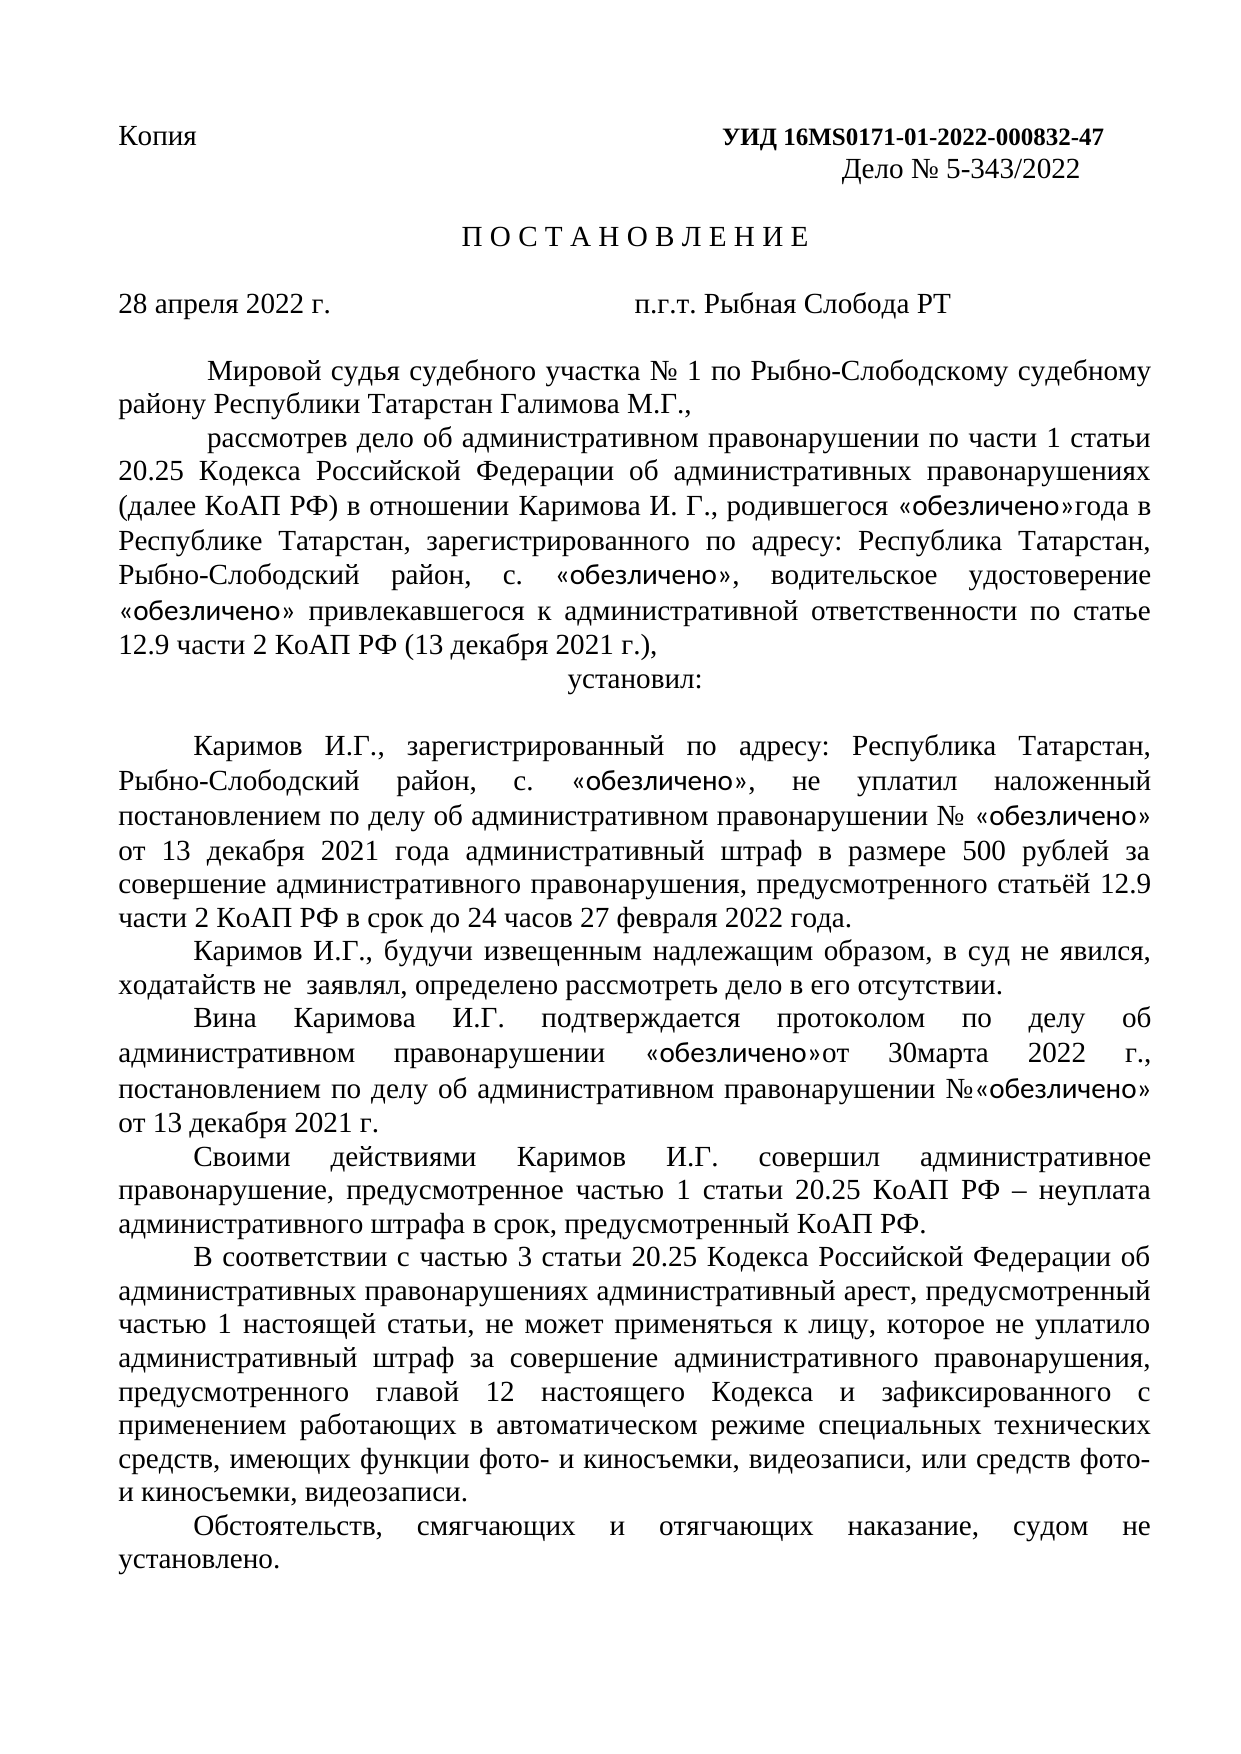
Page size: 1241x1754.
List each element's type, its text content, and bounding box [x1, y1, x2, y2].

text Своими действиями Каримов И.Г. совершил административное правонарушение, предусмотренное частью 1 статьи 20.25 КоАП РФ – неуплата административного штрафа в срок, предусмотренный КоАП РФ. [118, 1139, 1152, 1239]
text Мировой судья судебного участка № 1 по Рыбно-Слободскому судебному району Республики Татарстан Галимова М.Г., [118, 353, 1152, 420]
title Дело № 5-343/2022 [118, 152, 1152, 185]
text Каримов И.Г., зарегистрированный по адресу: Республика Татарстан, Рыбно-Слободский район, с. «обезличено», не уплатил наложенный постановлением по делу об административном правонарушении № «обезличено» от 13 декабря 2021 года административный штраф в размере 500 рублей за совершение административного правонарушения, предусмотренного статьёй 12.9 части 2 КоАП РФ в срок до 24 часов 27 февраля 2022 года. [118, 728, 1152, 933]
text установил: [118, 661, 1152, 694]
text рассмотрев дело об административном правонарушении по части 1 статьи 20.25 Кодекса Российской Федерации об административных правонарушениях (далее КоАП РФ) в отношении Каримова И. Г., родившегося «обезличено»года в Республике Татарстан, зарегистрированного по адресу: Республика Татарстан, Рыбно-Слободский район, с. «обезличено», водительское удостоверение «обезличено» привлекавшегося к административной ответственности по статье 12.9 части 2 КоАП РФ (13 декабря 2021 г.), [118, 420, 1152, 661]
text Каримов И.Г., будучи извещенным надлежащим образом, в суд не явился, ходатайств не заявлял, определено рассмотреть дело в его отсутствии. [118, 933, 1152, 1001]
text Обстоятельств, смягчающих и отягчающих наказание, судом не установлено. [118, 1508, 1152, 1575]
text 28 апреля 2022 г. п.г.т. Рыбная Слобода РТ [118, 286, 1152, 319]
title П О С Т А Н О В Л Е Н И Е [118, 219, 1152, 252]
title Копия УИД 16MS0171-01-2022-000832-47 [118, 118, 1152, 152]
text В соответствии с частью 3 статьи 20.25 Кодекса Российской Федерации об административных правонарушениях административный арест, предусмотренный частью 1 настоящей статьи, не может применяться к лицу, которое не уплатило административный штраф за совершение административного правонарушения, предусмотренного главой 12 настоящего Кодекса и зафиксированного с применением работающих в автоматическом режиме специальных технических средств, имеющих функции фото- и киносъемки, видеозаписи, или средств фото- и киносъемки, видеозаписи. [118, 1239, 1152, 1508]
text Вина Каримова И.Г. подтверждается протоколом по делу об административном правонарушении «обезличено»от 30марта 2022 г., постановлением по делу об административном правонарушении №«обезличено» от 13 декабря 2021 г. [118, 1001, 1152, 1139]
